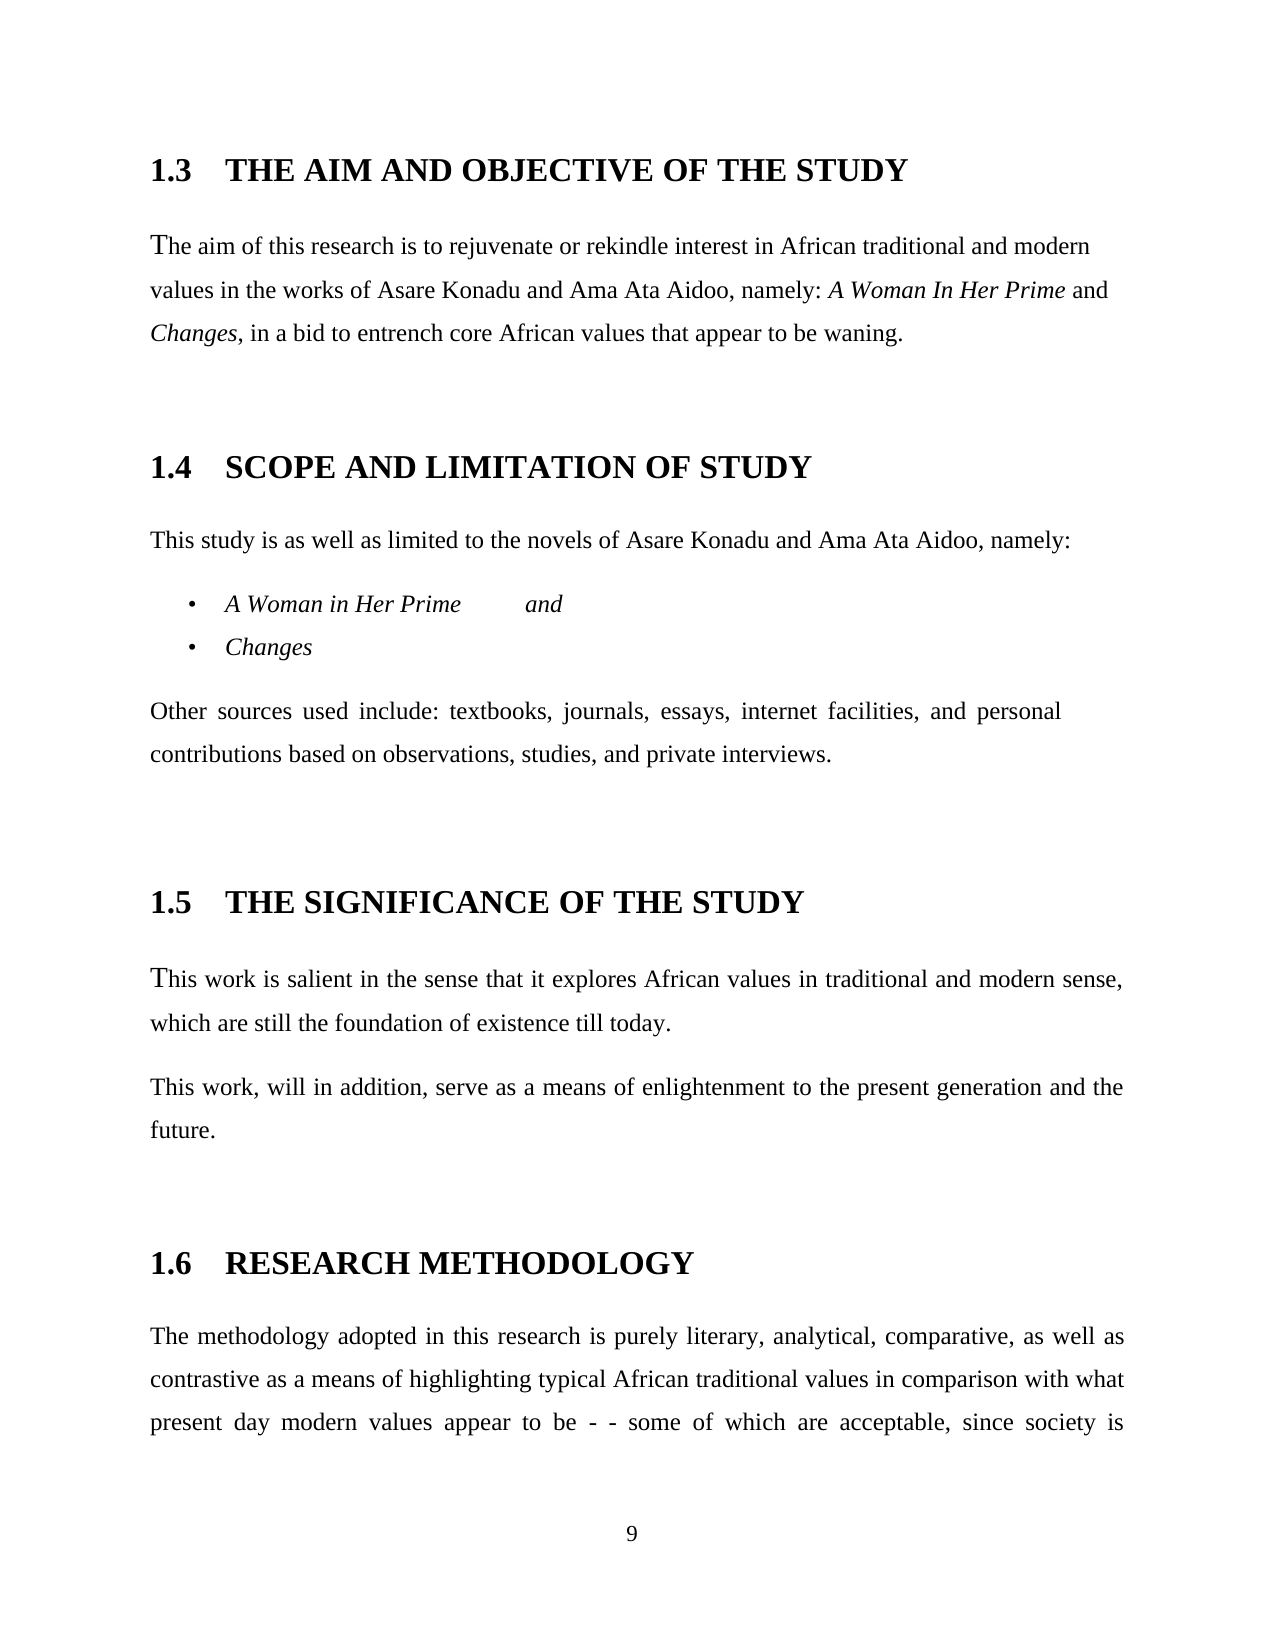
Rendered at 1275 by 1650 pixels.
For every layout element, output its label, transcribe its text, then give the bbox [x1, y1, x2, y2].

text The aim of this research is to rejuvenate or rekindle interest in African traditional and modern values in the works of Asare Konadu and Ama Ata Aidoo, namely: A Woman In Her Prime and Changes, in a bid to entrench core African values that appear to be waning. [150, 227, 1110, 347]
subtitle THE SIGNIFICANCE OF THE STUDY [150, 882, 1137, 920]
text Other sources used include: textbooks, journals, essays, internet facilities, and personal contributions based on observations, studies, and private interviews. [150, 696, 1137, 768]
text This work is salient in the sense that it explores African values in traditional and modern sense, which are still the foundation of existence till today. [150, 960, 1137, 1036]
subtitle RESEARCH METHODOLOGY [150, 1243, 1137, 1282]
text This study is as well as limited to the novels of Asare Konadu and Ama Ata Aidoo, namely: [150, 525, 1137, 554]
subtitle THE AIM AND OBJECTIVE OF THE STUDY [150, 150, 1137, 188]
subtitle SCOPE AND LIMITATION OF STUDY [150, 447, 1137, 486]
list A Woman in Her Prime and [187, 589, 1137, 618]
text This work, will in addition, serve as a means of enlightenment to the present generation and the future. [150, 1072, 1125, 1143]
text The methodology adopted in this research is purely literary, analytical, comparative, as well as contrastive as a means of highlighting typical African traditional values in comparison with what present day modern values appear to be - - some of which are acceptable, since society is [150, 1321, 1125, 1436]
list Changes [187, 632, 1137, 661]
